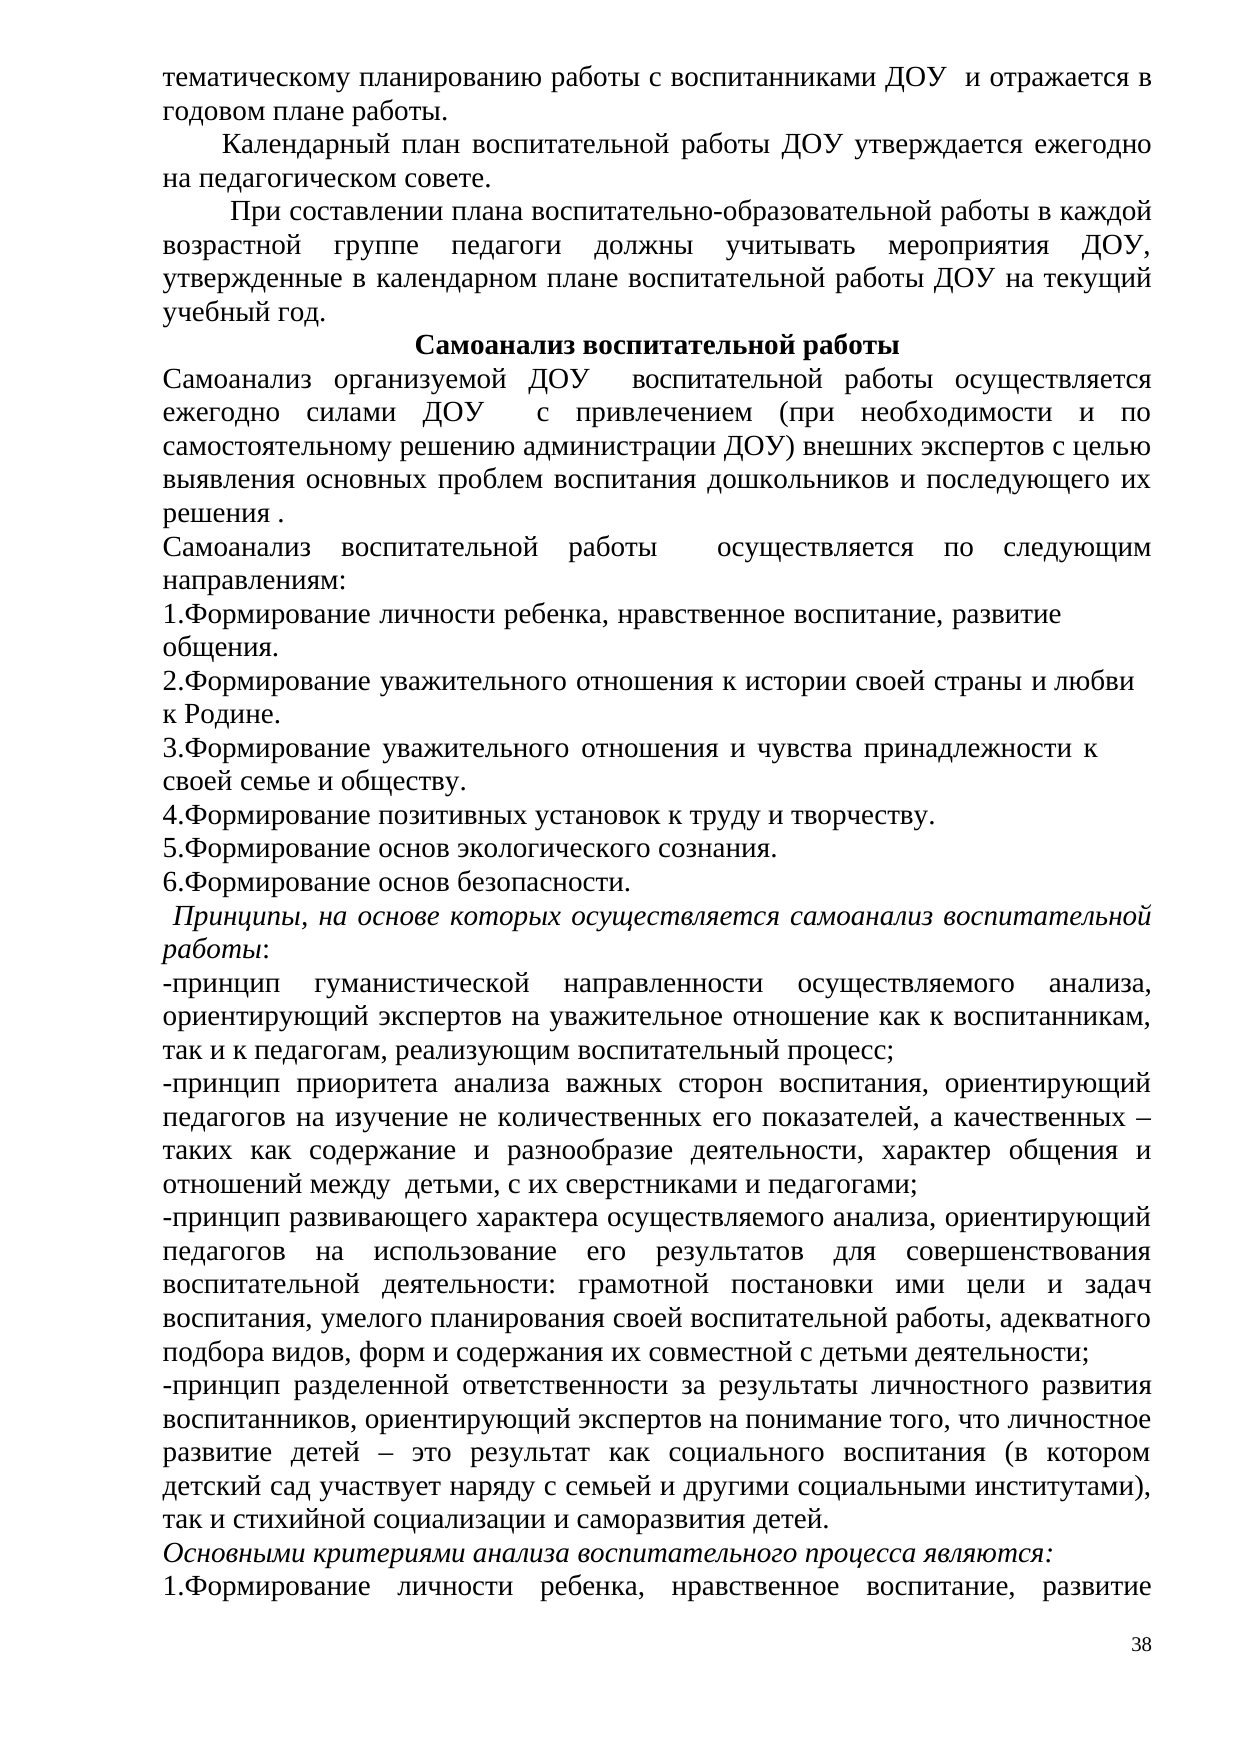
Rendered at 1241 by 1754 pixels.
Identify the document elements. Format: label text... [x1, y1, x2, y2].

text Основными критериями анализа воспитательного процесса являются: [162, 1535, 1152, 1568]
list -принцип гуманистической направленности осуществляемого анализа, ориентирующий экспертов на уважительное отношение как к воспитанникам, так и к педагогам, реализующим воспитательный процесс; [162, 965, 1152, 1065]
list 5.Формирование основ экологического сознания. [162, 831, 1152, 864]
list -принцип разделенной ответственности за результаты личностного развития воспитанников, ориентирующий экспертов на понимание того, что личностное развитие детей – это результат как социального воспитания (в котором детский сад участвует наряду с семьей и другими социальными институтами), так и стихийной социализации и саморазвития детей. [162, 1367, 1152, 1535]
list -принцип приоритета анализа важных сторон воспитания, ориентирующий педагогов на изучение не количественных его показателей, а качественных – таких как содержание и разнообразие деятельности, характер общения и отношений между детьми, с их сверстниками и педагогами; [162, 1065, 1152, 1199]
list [162, 1568, 1152, 1602]
list 4.Формирование позитивных установок к труду и творчеству. [162, 797, 1152, 831]
text Календарный план воспитательной работы ДОУ утверждается ежегодно на педагогическом совете. [162, 126, 1152, 193]
text Принципы, на основе которых осуществляется самоанализ воспитательной работы: [162, 898, 1152, 965]
text Самоанализ воспитательной работы осуществляется по следующим направлениям: [162, 529, 1152, 596]
list 1.Формирование личности ребенка, нравственное воспитание, развитие общения. [162, 596, 1152, 663]
list 3.Формирование уважительного отношения и чувства принадлежности к своей семье и обществу. [162, 730, 1152, 797]
text Самоанализ организуемой ДОУ воспитательной работы осуществляется ежегодно силами ДОУ с привлечением (при необходимости и по самостоятельному решению администрации ДОУ) внешних экспертов с целью выявления основных проблем воспитания дошкольников и последующего их решения . [162, 361, 1152, 529]
text При составлении плана воспитательно-образовательной работы в каждой возрастной группе педагоги должны учитывать мероприятия ДОУ, утвержденные в календарном плане воспитательной работы ДОУ на текущий учебный год. [162, 193, 1152, 327]
list -принцип развивающего характера осуществляемого анализа, ориентирующий педагогов на использование его результатов для совершенствования воспитательной деятельности: грамотной постановки ими цели и задач воспитания, умелого планирования своей воспитательной работы, адекватного подбора видов, форм и содержания их совместной с детьми деятельности; [162, 1199, 1152, 1367]
list 6.Формирование основ безопасности. [162, 864, 1152, 898]
list 2.Формирование уважительного отношения к истории своей страны и любви к Родине. [162, 663, 1152, 730]
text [162, 59, 1152, 126]
text Самоанализ воспитательной работы [162, 327, 1152, 361]
